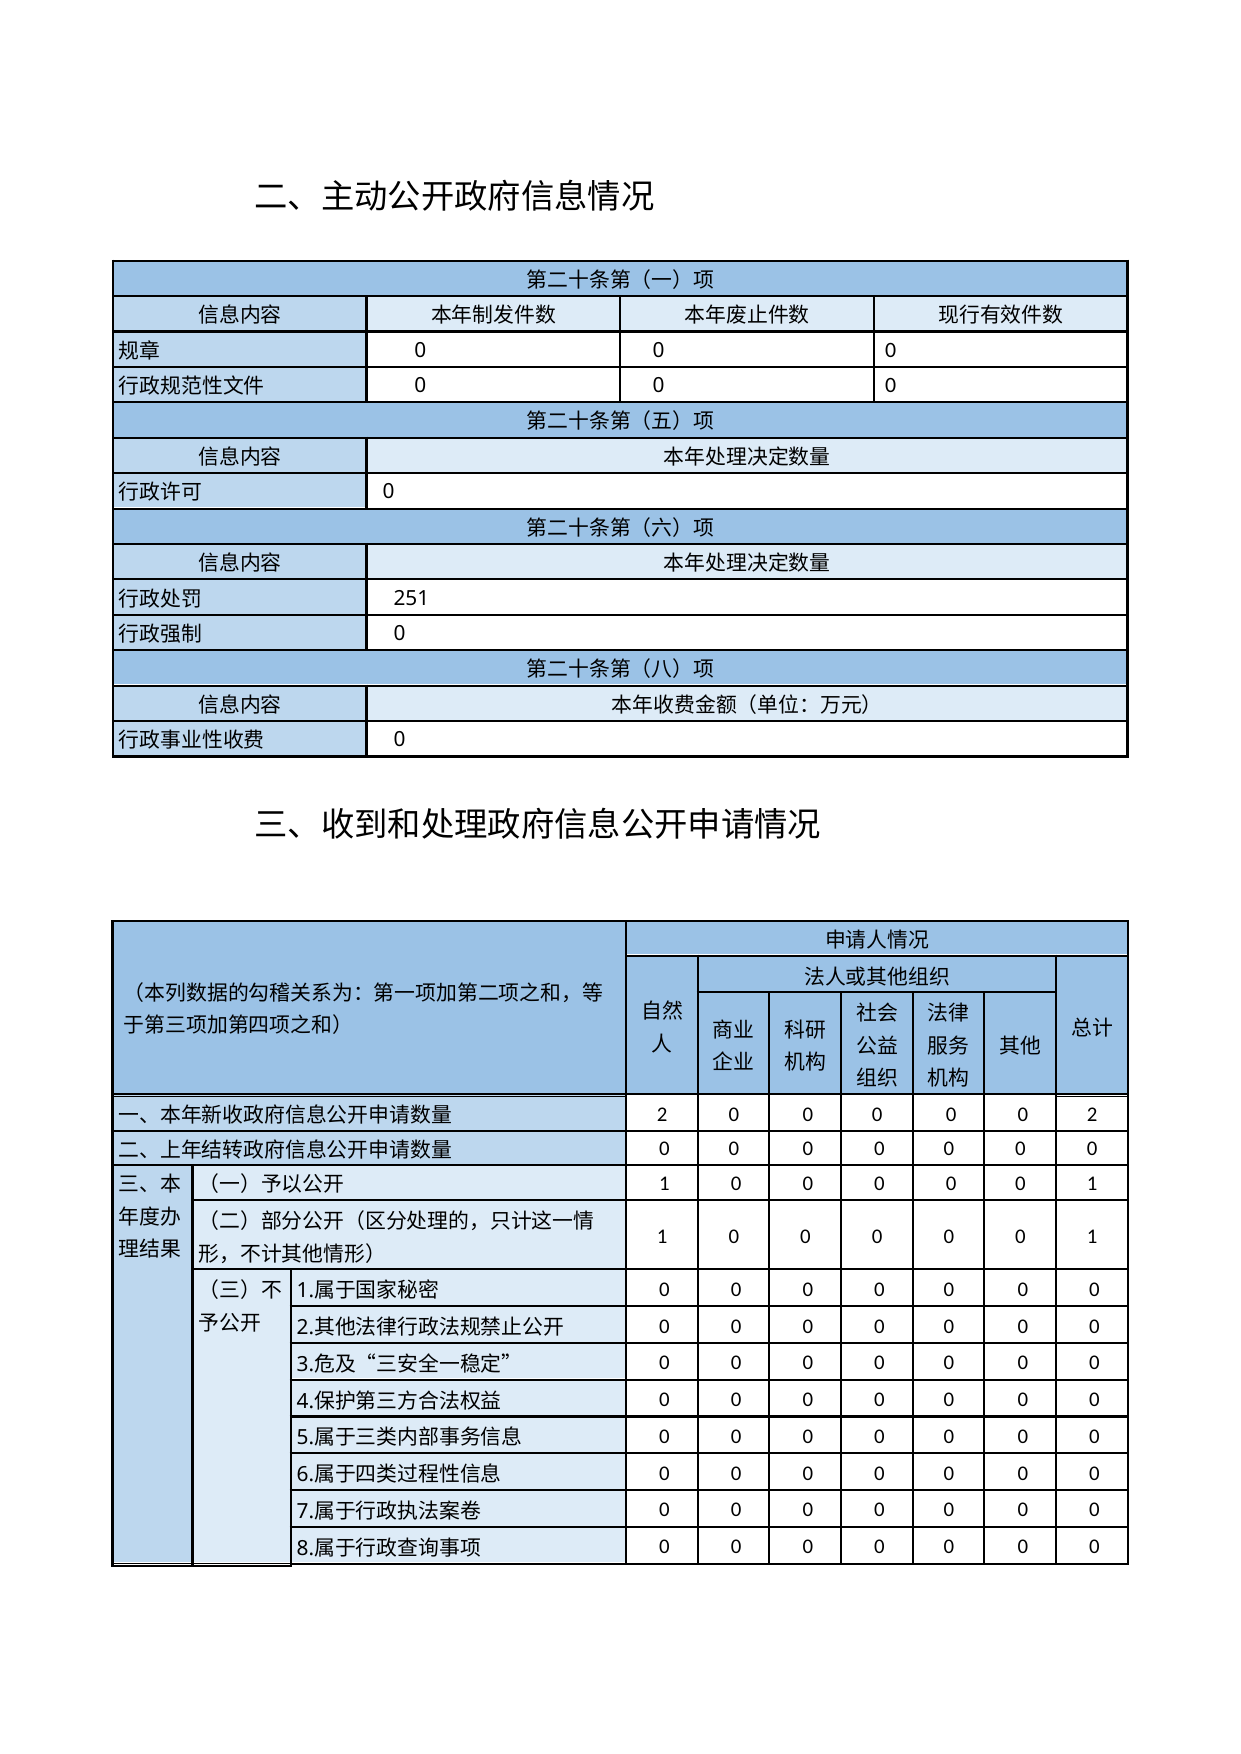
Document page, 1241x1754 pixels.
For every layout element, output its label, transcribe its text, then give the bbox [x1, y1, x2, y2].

table_cell 社会公益组织 [842, 993, 912, 1093]
table_cell 1 [1057, 1201, 1127, 1268]
table_cell 0 [914, 1418, 983, 1452]
table_cell 0 [985, 1307, 1055, 1342]
table_cell 0 [770, 1095, 840, 1130]
table_cell 0 [914, 1381, 983, 1415]
table_cell 现行有效件数 [875, 297, 1126, 330]
table_cell 0 [914, 1201, 983, 1268]
table_cell 0 [985, 1381, 1055, 1415]
table_cell 0 [699, 1454, 768, 1489]
table_cell 251 [368, 580, 1126, 614]
table_cell 2.其他法律行政法规禁止公开 [292, 1307, 625, 1342]
table_cell 0 [914, 1166, 983, 1199]
table_cell 0 [621, 333, 873, 366]
table_cell （一）予以公开 [194, 1166, 625, 1199]
table_cell 0 [627, 1454, 697, 1489]
table_cell 信息内容 [114, 297, 365, 330]
table_cell 0 [914, 1307, 983, 1342]
table_cell 0 [842, 1454, 912, 1489]
table_cell 0 [699, 1491, 768, 1526]
table_cell 1 [1057, 1166, 1127, 1199]
table_cell 0 [842, 1418, 912, 1452]
table_cell 本年收费金额（单位：万元） [368, 687, 1126, 720]
table_cell 0 [627, 1307, 697, 1342]
table_cell 0 [1057, 1418, 1127, 1452]
table_cell 0 [770, 1418, 840, 1452]
table_cell 0 [985, 1454, 1055, 1489]
table_cell 8.属于行政查询事项 [292, 1528, 625, 1562]
table_cell 3.危及“三安全一稳定” [292, 1344, 625, 1378]
table_cell 总计 [1057, 957, 1127, 1093]
table_cell 0 [770, 1307, 840, 1342]
table_cell 0 [842, 1201, 912, 1268]
table_cell 0 [627, 1270, 697, 1305]
table_cell 1 [627, 1166, 697, 1199]
table_cell 0 [621, 368, 873, 401]
table_cell 商业 企业 [699, 993, 768, 1093]
table_cell 0 [875, 333, 1126, 366]
table_cell 0 [842, 1307, 912, 1342]
table_cell 信息内容 [114, 545, 365, 578]
table_cell 1.属于国家秘密 [292, 1270, 625, 1305]
table_cell 0 [842, 1381, 912, 1415]
table_cell 0 [770, 1270, 840, 1305]
table_cell 0 [914, 1132, 983, 1164]
table_cell 0 [914, 1491, 983, 1526]
table_cell 0 [368, 616, 1126, 649]
table_cell 0 [627, 1132, 697, 1164]
table_cell 4.保护第三方合法权益 [292, 1381, 625, 1415]
table_cell 0 [770, 1201, 840, 1268]
table_cell 0 [985, 1201, 1055, 1268]
table_cell 0 [1057, 1270, 1127, 1305]
table_cell 0 [699, 1528, 768, 1562]
table_cell 0 [627, 1528, 697, 1562]
table_cell 0 [1057, 1132, 1127, 1164]
table_cell 0 [985, 1344, 1055, 1378]
table_cell 第二十条第（八）项 [114, 651, 1126, 684]
table_cell 0 [1057, 1454, 1127, 1489]
table_cell 行政强制 [114, 616, 365, 649]
table_cell 0 [1057, 1528, 1127, 1562]
list 收到和处理政府信息公开申请情况 [187, 790, 1053, 855]
table_cell 0 [985, 1095, 1055, 1130]
table_cell 0 [699, 1418, 768, 1452]
table_cell 6.属于四类过程性信息 [292, 1454, 625, 1489]
table_cell 自然人 [627, 957, 697, 1093]
table_cell 三、本年度办理结果 [114, 1166, 191, 1562]
table_cell 5.属于三类内部事务信息 [292, 1418, 625, 1452]
table_cell 0 [627, 1491, 697, 1526]
table_cell 本年废止件数 [621, 297, 873, 330]
table_cell 0 [699, 1166, 768, 1199]
table_cell 0 [985, 1270, 1055, 1305]
table_cell 0 [770, 1166, 840, 1199]
table_cell 法人或其他组织 [699, 957, 1055, 991]
table_cell 0 [699, 1095, 768, 1130]
table_cell 0 [699, 1344, 768, 1378]
table_cell 本年处理决定数量 [368, 439, 1126, 472]
table_cell 0 [842, 1132, 912, 1164]
table_cell 0 [985, 1418, 1055, 1452]
table_cell 0 [368, 722, 1126, 755]
table_cell 0 [699, 1381, 768, 1415]
table_cell 0 [1057, 1307, 1127, 1342]
table_cell 规章 [114, 333, 365, 366]
table_cell 1 [627, 1201, 697, 1268]
table_cell 科研 机构 [770, 993, 840, 1093]
table_cell 0 [770, 1381, 840, 1415]
table_cell 0 [770, 1132, 840, 1164]
table_cell 0 [770, 1528, 840, 1562]
table_cell 其他 [985, 993, 1055, 1093]
table_cell 行政处罚 [114, 580, 365, 614]
table_cell 第二十条第（五）项 [114, 403, 1126, 437]
table_cell 0 [875, 368, 1126, 401]
table_cell 0 [985, 1166, 1055, 1199]
table_cell 行政许可 [114, 474, 365, 507]
table_cell 0 [770, 1454, 840, 1489]
table_cell 0 [770, 1491, 840, 1526]
table_cell 2 [627, 1095, 697, 1130]
table_cell 0 [627, 1418, 697, 1452]
table_cell 信息内容 [114, 439, 365, 472]
table_cell （三）不予公开 [194, 1270, 290, 1562]
table_cell 行政规范性文件 [114, 368, 365, 401]
table_cell 二、上年结转政府信息公开申请数量 [114, 1132, 625, 1164]
table_cell 0 [914, 1095, 983, 1130]
table_header （本列数据的勾稽关系为：第一项加第二项之和，等于第三项加第四项之和） [114, 922, 625, 1093]
table_cell 2 [1057, 1097, 1127, 1130]
table_cell 0 [842, 1166, 912, 1199]
table_cell 0 [914, 1270, 983, 1305]
table_cell 0 [368, 474, 1126, 507]
table_cell 0 [770, 1344, 840, 1378]
table_cell 0 [1057, 1381, 1127, 1415]
table_cell 行政事业性收费 [114, 722, 365, 755]
table_cell 0 [1057, 1344, 1127, 1378]
table_cell 0 [699, 1307, 768, 1342]
table_cell 0 [842, 1491, 912, 1526]
table_cell 0 [699, 1132, 768, 1164]
table_cell 0 [985, 1528, 1055, 1562]
table_cell 0 [368, 368, 619, 401]
table_cell 0 [914, 1454, 983, 1489]
table_cell 0 [627, 1381, 697, 1415]
table_cell 0 [842, 1528, 912, 1562]
table_cell 0 [985, 1132, 1055, 1164]
table_cell 0 [914, 1528, 983, 1562]
table_cell 0 [842, 1270, 912, 1305]
table_cell 本年制发件数 [368, 297, 619, 330]
table_cell 0 [842, 1095, 912, 1130]
table_cell 0 [627, 1344, 697, 1378]
table_header 第二十条第（一）项 [114, 262, 1126, 295]
table_cell 0 [1057, 1491, 1127, 1526]
table_cell 本年处理决定数量 [368, 545, 1126, 578]
table_cell 信息内容 [114, 687, 365, 720]
table_cell 0 [914, 1344, 983, 1378]
table_header 申请人情况 [627, 922, 1127, 954]
table_cell 7.属于行政执法案卷 [292, 1491, 625, 1526]
table_cell 0 [985, 1491, 1055, 1526]
table_cell 一、本年新收政府信息公开申请数量 [114, 1097, 625, 1130]
table_cell 第二十条第（六）项 [114, 510, 1126, 543]
table_cell 0 [842, 1344, 912, 1378]
table_cell 0 [699, 1201, 768, 1268]
table_cell 0 [699, 1270, 768, 1305]
table_cell 0 [368, 333, 619, 366]
list 主动公开政府信息情况 [187, 162, 1053, 227]
table_cell （二）部分公开（区分处理的，只计这一情形，不计其他情形） [194, 1201, 625, 1268]
table_cell 法律服务机构 [914, 993, 983, 1093]
